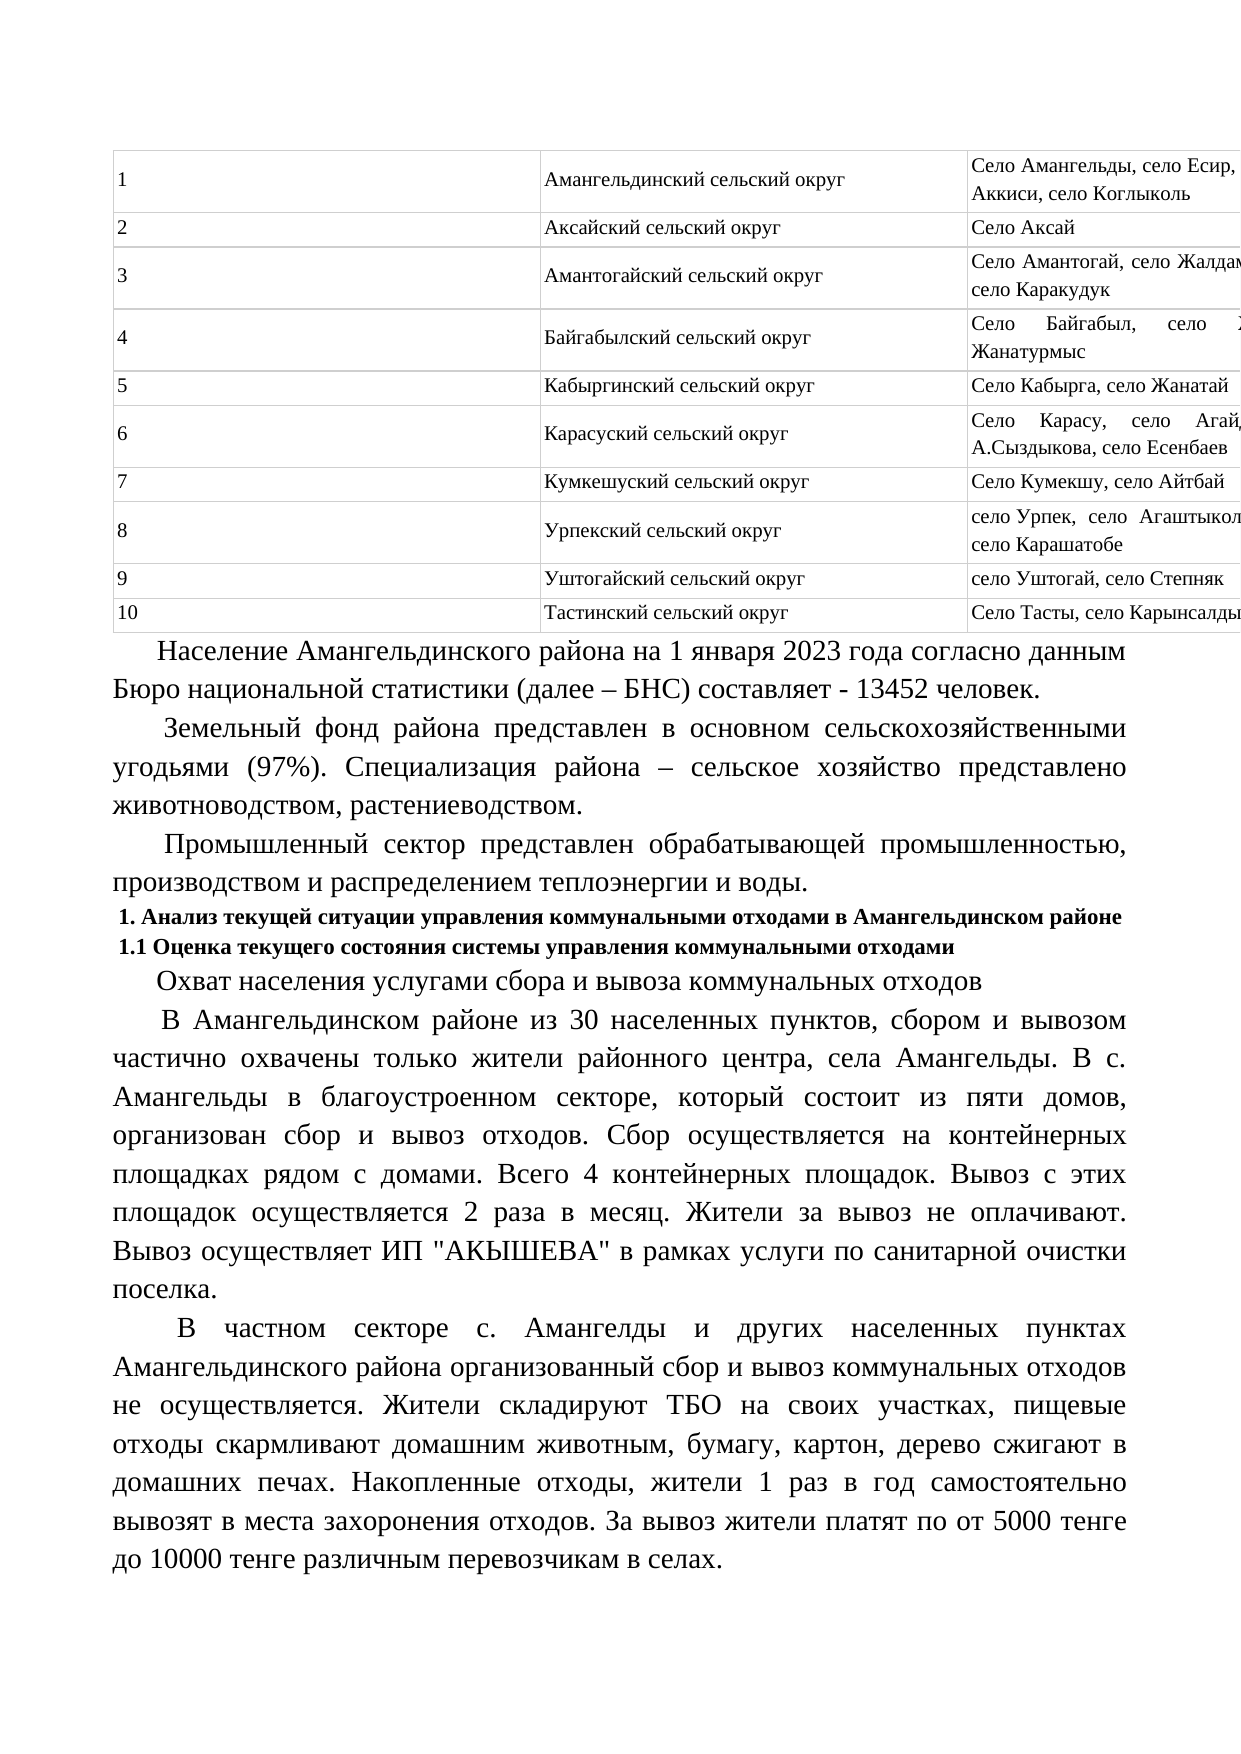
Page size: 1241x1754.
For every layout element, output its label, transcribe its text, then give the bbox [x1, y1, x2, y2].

table_cell село Уштогай, село Степняк [968, 564, 1240, 597]
table_cell Село Кумекшу, село Айтбай [968, 468, 1240, 501]
table_cell 4 [114, 310, 540, 370]
table_cell Амантогайский сельский округ [541, 248, 967, 308]
table_cell Амангельдинский сельский округ [541, 151, 967, 212]
table_cell Аксайский сельский округ [541, 213, 967, 246]
text 1. Анализ текущей ситуации управления коммунальными отходами в Амангельдинском районе [112, 903, 1128, 929]
table_cell 6 [114, 406, 540, 467]
table_cell Село Амангельды, село Есир, село Кемер, село Аккиси, село Коглыколь [968, 151, 1240, 212]
table_cell 10 [114, 599, 540, 632]
table_cell 1 [114, 151, 540, 212]
table_cell Кумкешуский сельский округ [541, 468, 967, 501]
table_cell Байгабылский сельский округ [541, 310, 967, 370]
table_cell 9 [114, 564, 540, 597]
text 1.1 Оценка текущего состояния системы управления коммунальными отходами [112, 933, 1128, 959]
table_cell Карасуский сельский округ [541, 406, 967, 467]
text Охват населения услугами сбора и вывоза коммунальных отходов [112, 963, 1128, 997]
table_cell Тастинский сельский округ [541, 599, 967, 632]
table_cell 7 [114, 468, 540, 501]
table_cell Уштогайский сельский округ [541, 564, 967, 597]
table_cell Урпекский сельский округ [541, 502, 967, 563]
table_cell 3 [114, 248, 540, 308]
table_cell 5 [114, 372, 540, 405]
table_cell Село Кабырга, село Жанатай [968, 372, 1240, 405]
table_cell 8 [114, 502, 540, 563]
table_cell Село Байгабыл, село Жетибай, село Жанатурмыс [968, 310, 1240, 370]
table_cell 2 [114, 213, 540, 246]
table_cell Село Тасты, село Карынсалды, село Горняк [968, 599, 1240, 632]
text Земельный фонд района представлен в основном сельскохозяйственными угодьями (97%). Специализация района – сельское хозяйство представлено животноводством, растениеводством. [112, 710, 1128, 821]
text В Амангельдинском районе из 30 населенных пунктов, сбором и вывозом частично охвачены только жители районного центра, села Амангельды. В с. Амангельды в благоустроенном секторе, который состоит из пяти домов, организован сбор и вывоз отходов. Сбор осуществляется на контейнерных площадках рядом с домами. Всего 4 контейнерных площадок. Вывоз с этих площадок осуществляется 2 раза в месяц. Жители за вывоз не оплачивают. Вывоз осуществляет ИП "АКЫШЕВА" в рамках услуги по санитарной очистки поселка. [112, 1002, 1128, 1305]
table_cell Кабыргинский сельский округ [541, 372, 967, 405]
table_cell Село Карасу, село Агайдар, село им. А.Сыздыкова, село Есенбаев [968, 406, 1240, 467]
table_cell село Урпек, село Агаштыколь, село Косжан, село Карашатобе [968, 502, 1240, 563]
text В частном секторе с. Амангелды и других населенных пунктах Амангельдинского района организованный сбор и вывоз коммунальных отходов не осуществляется. Жители складируют ТБО на своих участках, пищевые отходы скармливают домашним животным, бумагу, картон, дерево сжигают в домашних печах. Накопленные отходы, жители 1 раз в год самостоятельно вывозят в места захоронения отходов. За вывоз жители платят по от 5000 тенге до 10000 тенге различным перевозчикам в селах. [112, 1310, 1128, 1575]
table_cell Село Аксай [968, 213, 1240, 246]
text Промышленный сектор представлен обрабатывающей промышленностью, производством и распределением теплоэнергии и воды. [112, 826, 1128, 898]
text Население Амангельдинского района на 1 января 2023 года согласно данным Бюро национальной статистики (далее – БНС) составляет - 13452 человек. [112, 633, 1128, 705]
table_cell Село Амантогай, село Жалдама, село Шакпак, село Каракудук [968, 248, 1240, 308]
